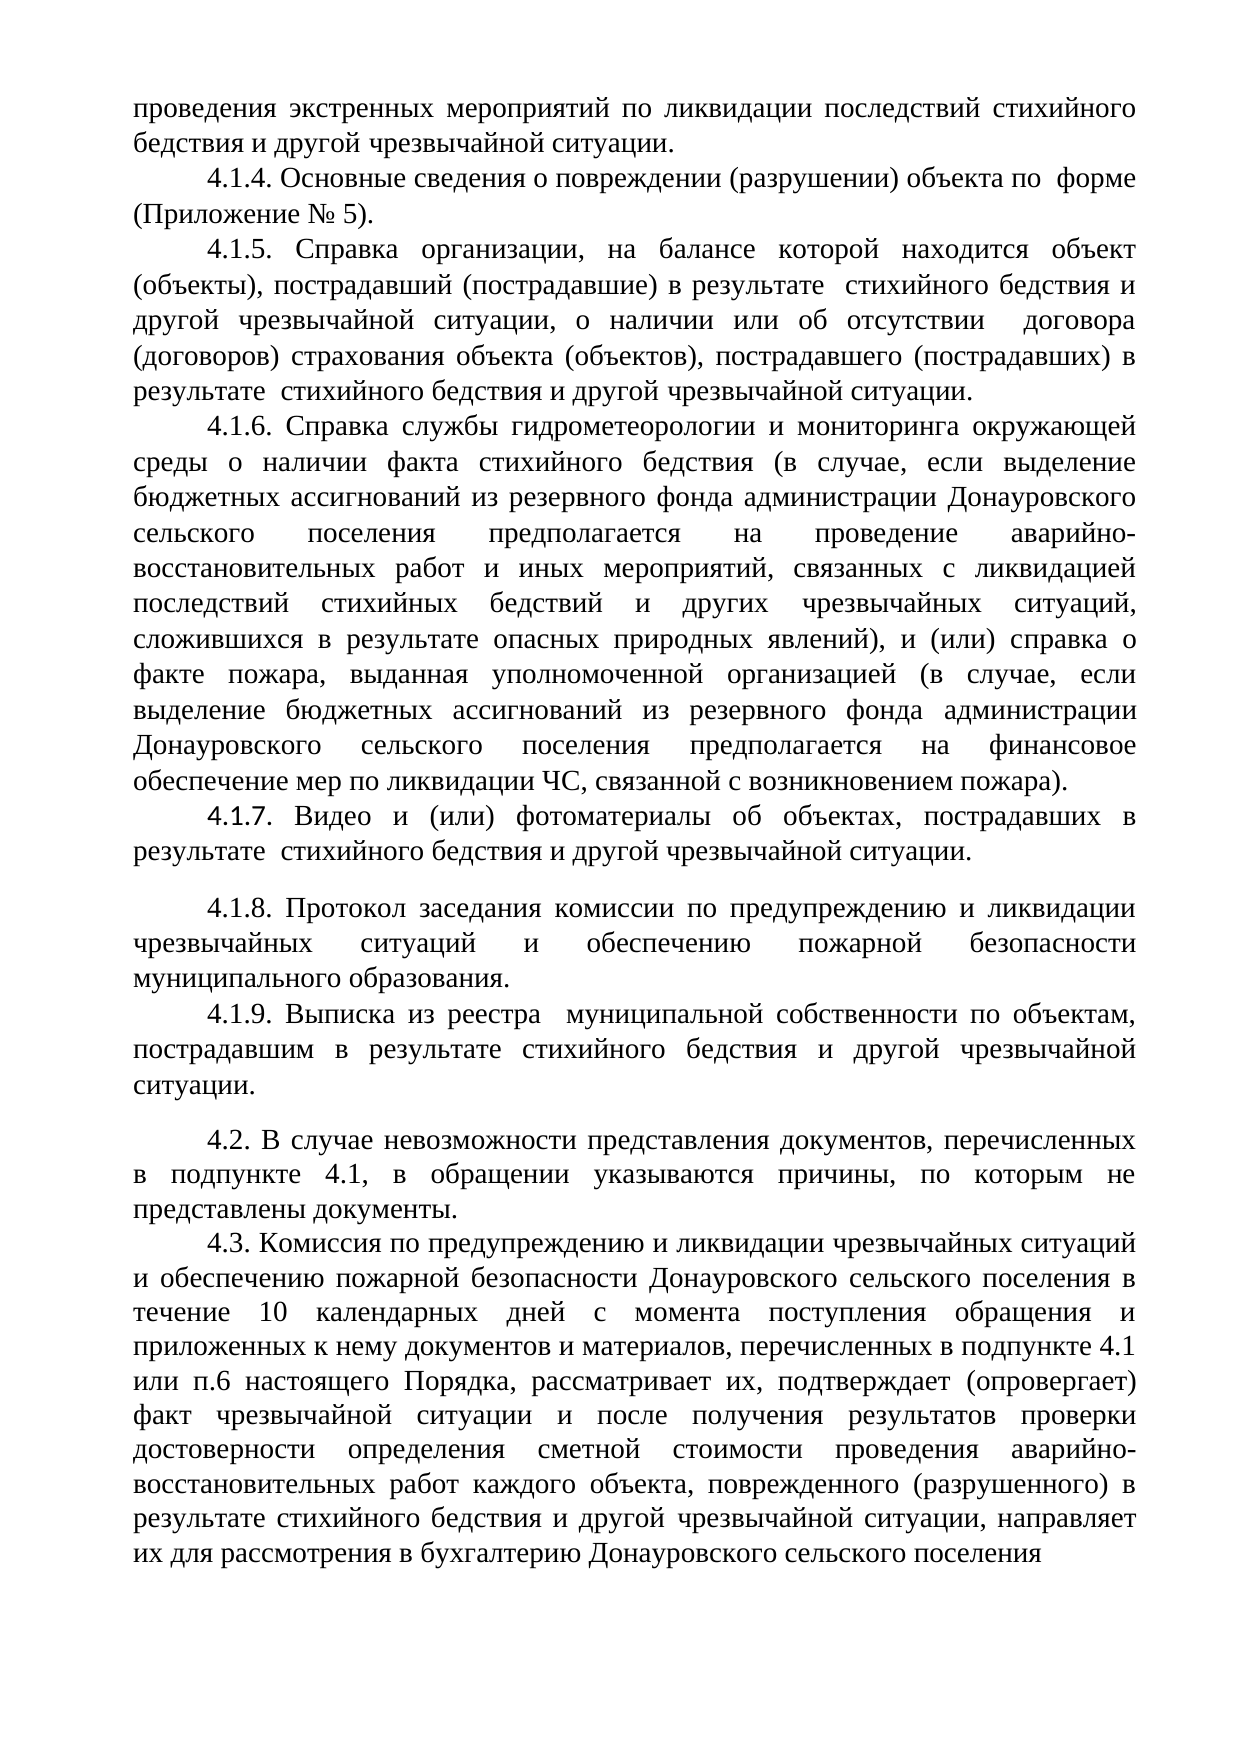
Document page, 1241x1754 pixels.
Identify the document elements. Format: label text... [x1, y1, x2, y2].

text 4.1.5. Справка организации, на балансе которой находится объект (объекты), пострадавший (пострадавшие) в результате стихийного бедствия и другой чрезвычайной ситуации, о наличии или об отсутствии договора (договоров) страхования объекта (объектов), пострадавшего (пострадавших) в результате стихийного бедствия и другой чрезвычайной ситуации. [133, 230, 1137, 407]
text 4.1.4. Основные сведения о повреждении (разрушении) объекта по форме (Приложение № 5). [133, 159, 1137, 230]
text 4.1.7. Видео и (или) фотоматериалы об объектах, пострадавших в результате стихийного бедствия и другой чрезвычайной ситуации. [133, 797, 1137, 868]
text 4.1.6. Справка службы гидрометеорологии и мониторинга окружающей среды о наличии факта стихийного бедствия (в случае, если выделение бюджетных ассигнований из резервного фонда администрации Донауровского сельского поселения предполагается на проведение аварийно-восстановительных работ и иных мероприятий, связанных с ликвидацией последствий стихийных бедствий и других чрезвычайных ситуаций, сложившихся в результате опасных природных явлений), и (или) справка о факте пожара, выданная уполномоченной организацией (в случае, если выделение бюджетных ассигнований из резервного фонда администрации Донауровского сельского поселения предполагается на финансовое обеспечение мер по ликвидации ЧС, связанной с возникновением пожара). [133, 407, 1137, 797]
text 4.2. В случае невозможности представления документов, перечисленных в подпункте 4.1, в обращении указываются причины, по которым не представлены документы. [133, 1122, 1137, 1225]
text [133, 89, 1137, 159]
text 4.3. Комиссия по предупреждению и ликвидации чрезвычайных ситуаций и обеспечению пожарной безопасности Донауровского сельского поселения в течение 10 календарных дней с момента поступления обращения и приложенных к нему документов и материалов, перечисленных в подпункте 4.1 или п.6 настоящего Порядка, рассматривает их, подтверждает (опровергает) факт чрезвычайной ситуации и после получения результатов проверки достоверности определения сметной стоимости проведения аварийно-восстановительных работ каждого объекта, поврежденного (разрушенного) в результате стихийного бедствия и другой чрезвычайной ситуации, направляет их для рассмотрения в бухгалтерию Донауровского сельского поселения [133, 1225, 1137, 1569]
text 4.1.8. Протокол заседания комиссии по предупреждению и ликвидации чрезвычайных ситуаций и обеспечению пожарной безопасности муниципального образования. [133, 889, 1137, 995]
text 4.1.9. Выписка из реестра муниципальной собственности по объектам, пострадавшим в результате стихийного бедствия и другой чрезвычайной ситуации. [133, 995, 1137, 1101]
